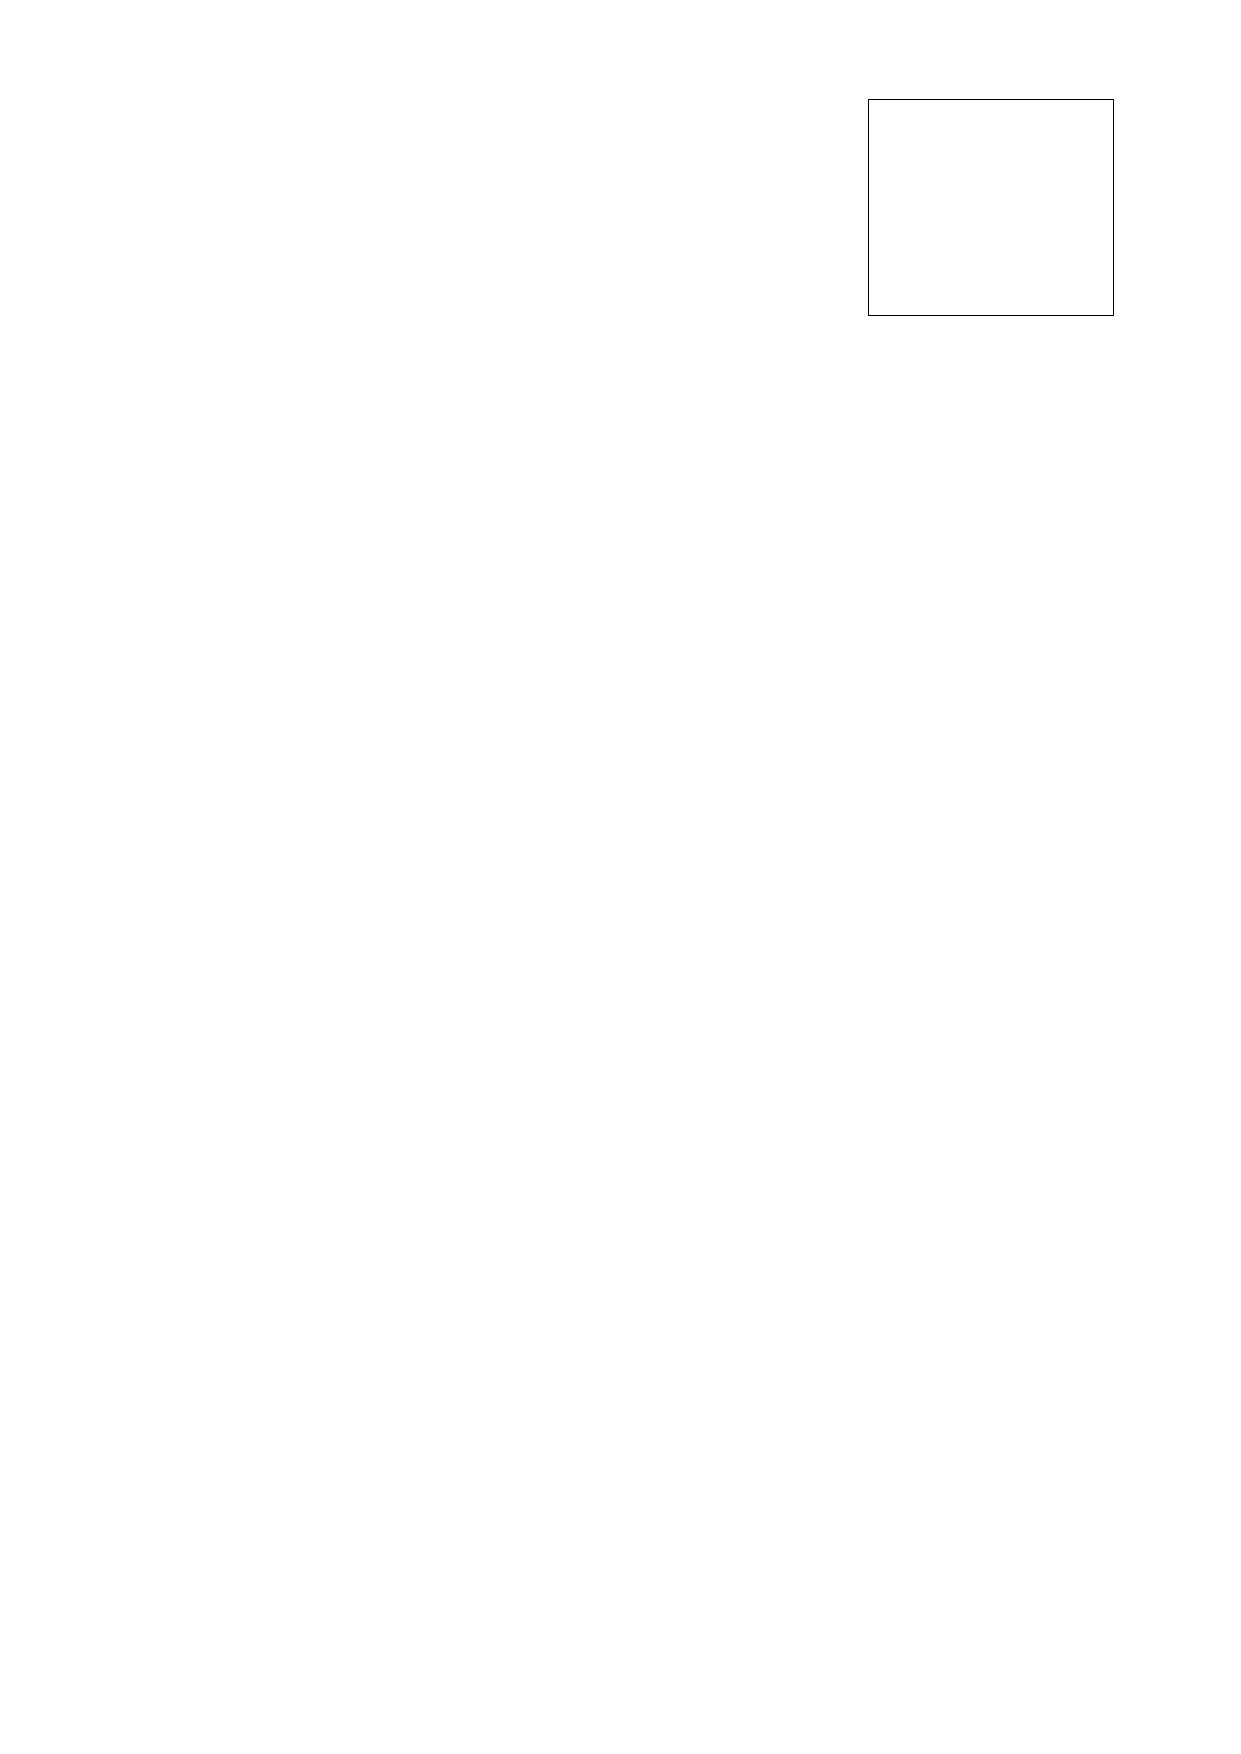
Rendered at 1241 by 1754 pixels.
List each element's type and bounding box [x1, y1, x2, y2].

table_cell [869, 100, 1113, 315]
